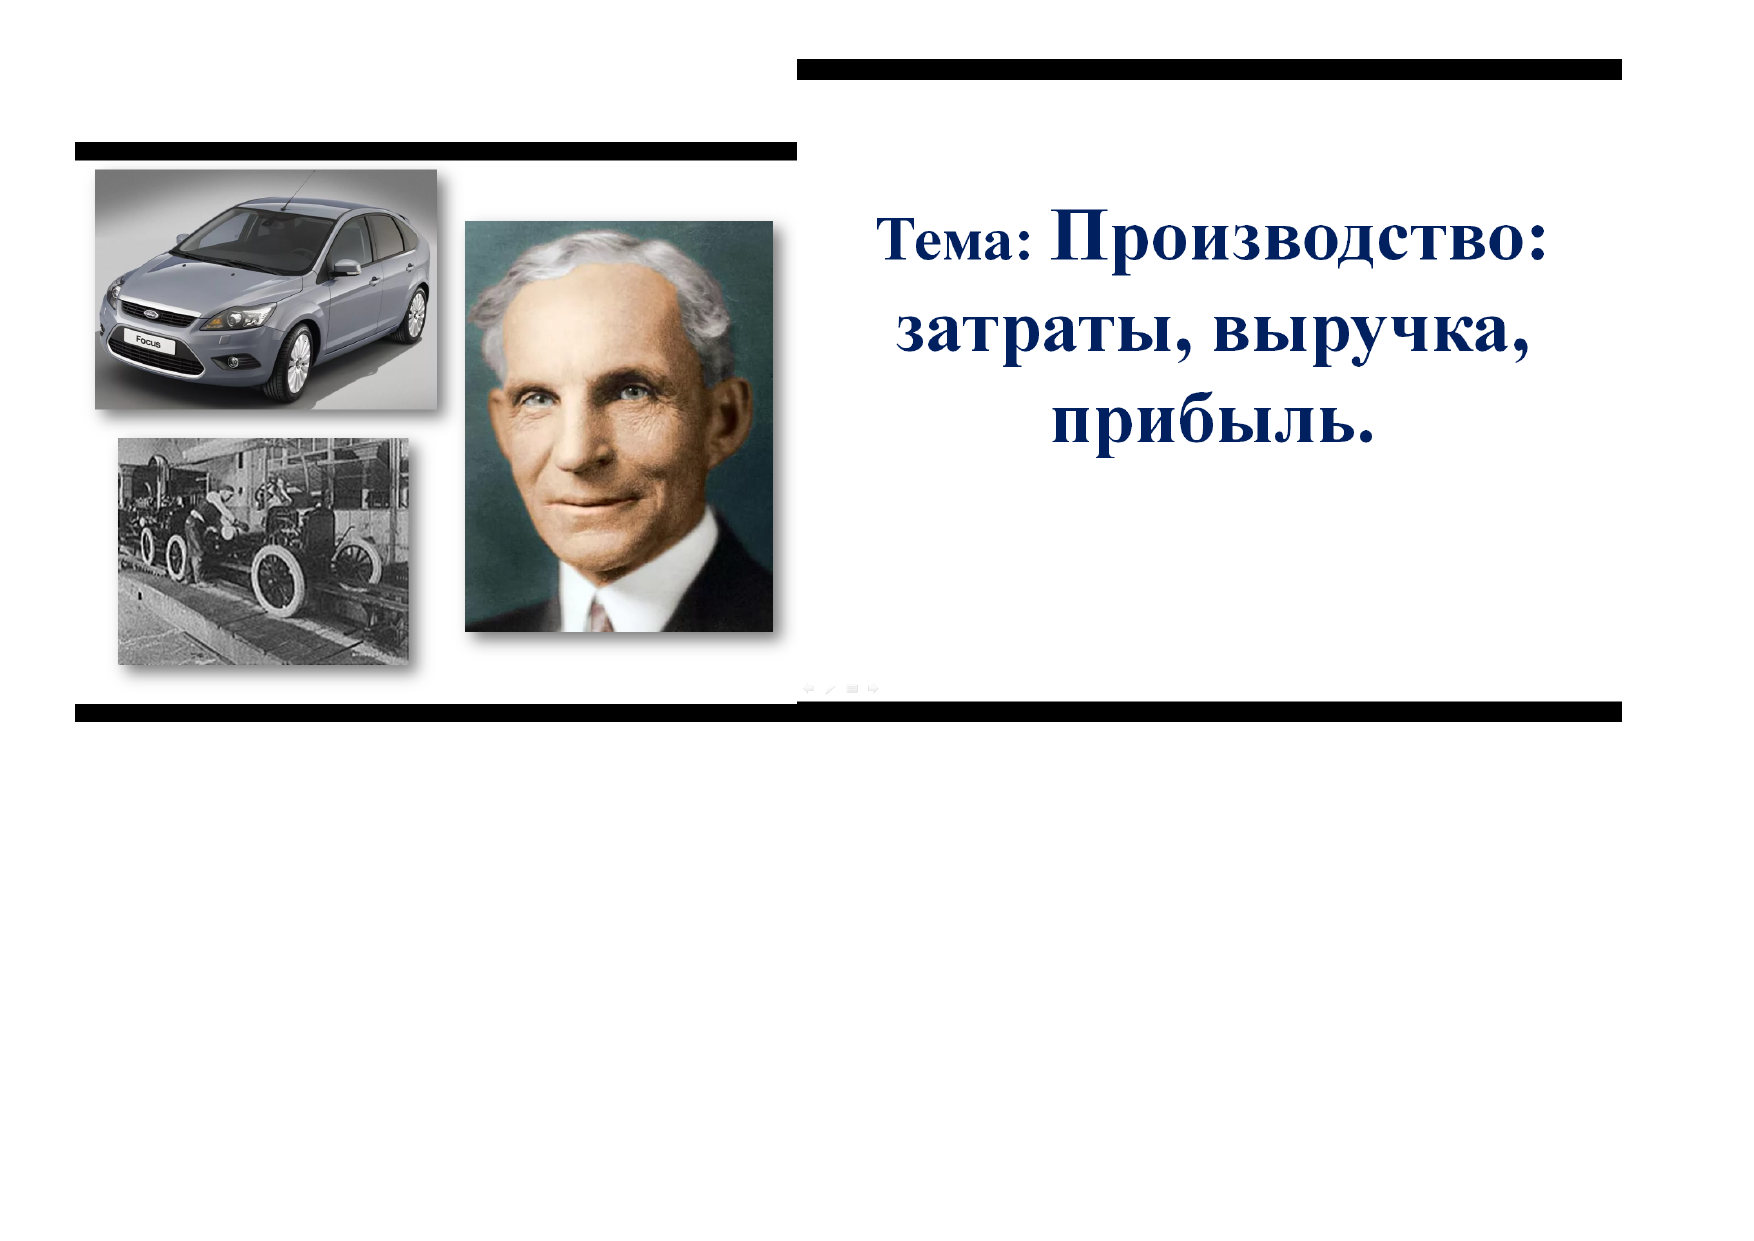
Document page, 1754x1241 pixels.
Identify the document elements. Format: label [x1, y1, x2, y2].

picture [75, 59, 1622, 722]
